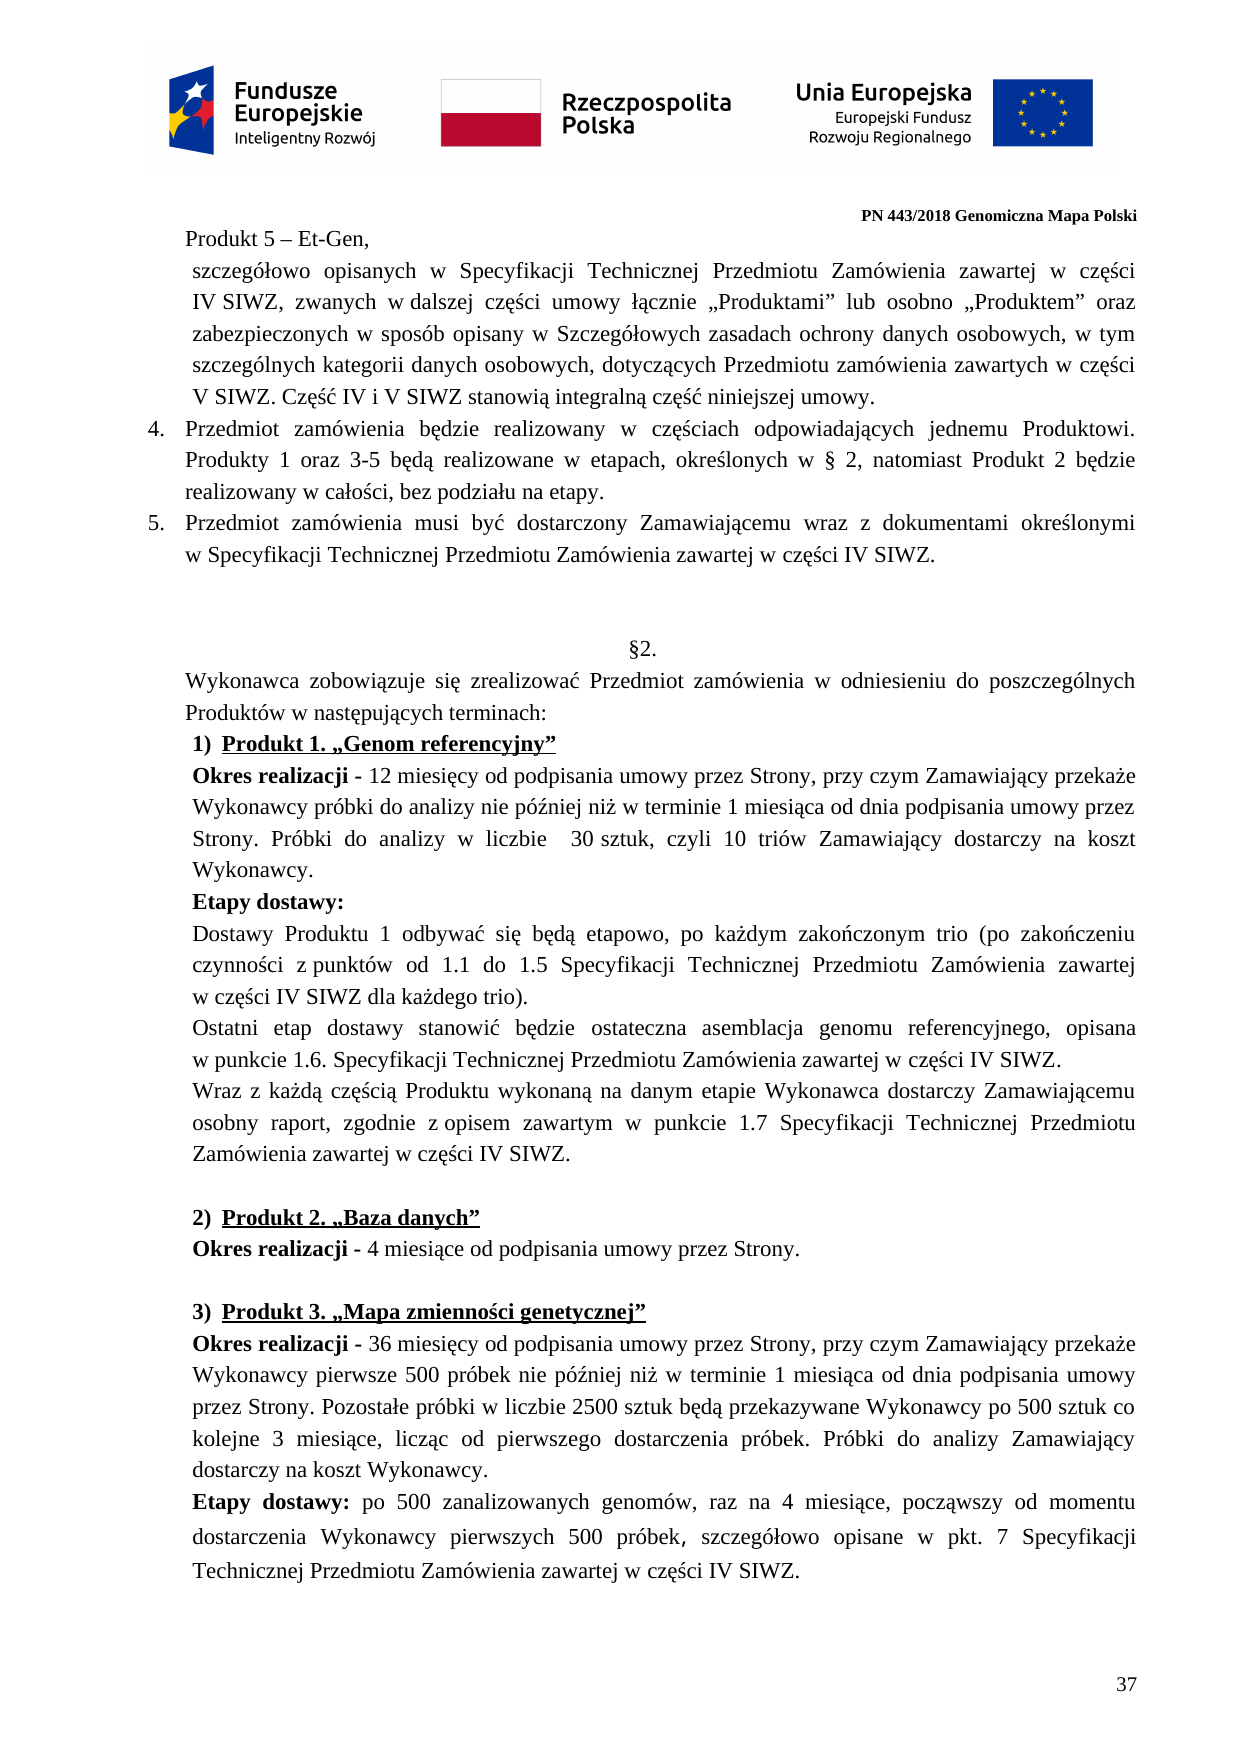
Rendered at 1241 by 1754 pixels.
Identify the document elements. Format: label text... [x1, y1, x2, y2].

list Produkt 1. „Genom referencyjny” [192, 730, 1137, 757]
text Etapy dostawy: po 500 zanalizowanych genomów, raz na 4 miesiące, począwszy od momentu dostarczenia Wykonawcy pierwszych 500 próbek, szczegółowo opisane w pkt. 7 Specyfikacji Technicznej Przedmiotu Zamówienia zawartej w części IV SIWZ. [192, 1488, 1137, 1583]
list Przedmiot zamówienia musi być dostarczony Zamawiającemu wraz z dokumentami określonymi w Specyfikacji Technicznej Przedmiotu Zamówienia zawartej w części IV SIWZ. [148, 509, 1137, 567]
text Dostawy Produktu 1 odbywać się będą etapowo, po każdym zakończonym trio (po zakończeniu czynności z punktów od 1.1 do 1.5 Specyfikacji Technicznej Przedmiotu Zamówienia zawartej w części IV SIWZ dla każdego trio). [192, 919, 1137, 1009]
text Wykonawca zobowiązuje się zrealizować Przedmiot zamówienia w odniesieniu do poszczególnych Produktów w następujących terminach: [185, 667, 1137, 725]
text Wraz z każdą częścią Produktu wykonaną na danym etapie Wykonawca dostarczy Zamawiającemu osobny raport, zgodnie z opisem zawartym w punkcie 1.7 Specyfikacji Technicznej Przedmiotu Zamówienia zawartej w części IV SIWZ. [192, 1077, 1137, 1167]
list Produkt 2. „Baza danych” [192, 1204, 1137, 1230]
text Ostatni etap dostawy stanowić będzie ostateczna asemblacja genomu referencyjnego, opisana w punkcie 1.6. Specyfikacji Technicznej Przedmiotu Zamówienia zawartej w części IV SIWZ. [192, 1014, 1137, 1072]
text Okres realizacji - 4 miesiące od podpisania umowy przez Strony. [192, 1235, 1137, 1262]
text szczegółowo opisanych w Specyfikacji Technicznej Przedmiotu Zamówienia zawartej w części IV SIWZ, zwanych w dalszej części umowy łącznie „Produktami” lub osobno „Produktem” oraz zabezpieczonych w sposób opisany w Szczegółowych zasadach ochrony danych osobowych, w tym szczególnych kategorii danych osobowych, dotyczących Przedmiotu zamówienia zawartych w części V SIWZ. Część IV i V SIWZ stanowią integralną część niniejszej umowy. [192, 257, 1137, 409]
list Przedmiot zamówienia będzie realizowany w częściach odpowiadających jednemu Produktowi. Produkty 1 oraz 3-5 będą realizowane w etapach, określonych w § 2, natomiast Produkt 2 będzie realizowany w całości, bez podziału na etapy. [148, 414, 1137, 504]
text §2. [148, 636, 1137, 662]
text Okres realizacji - 36 miesięcy od podpisania umowy przez Strony, przy czym Zamawiający przekaże Wykonawcy pierwsze 500 próbek nie później niż w terminie 1 miesiąca od dnia podpisania umowy przez Strony. Pozostałe próbki w liczbie 2500 sztuk będą przekazywane Wykonawcy po 500 sztuk co kolejne 3 miesiące, licząc od pierwszego dostarczenia próbek. Próbki do analizy Zamawiający dostarczy na koszt Wykonawcy. [192, 1330, 1137, 1482]
list Produkt 3. „Mapa zmienności genetycznej” [192, 1298, 1137, 1325]
text Okres realizacji - 12 miesięcy od podpisania umowy przez Strony, przy czym Zamawiający przekaże Wykonawcy próbki do analizy nie później niż w terminie 1 miesiąca od dnia podpisania umowy przez Strony. Próbki do analizy w liczbie 30 sztuk, czyli 10 triów Zamawiający dostarczy na koszt Wykonawcy. [192, 762, 1137, 883]
text Produkt 5 – Et-Gen, [185, 225, 1137, 252]
picture [147, 43, 1115, 177]
text Etapy dostawy: [192, 888, 1137, 914]
